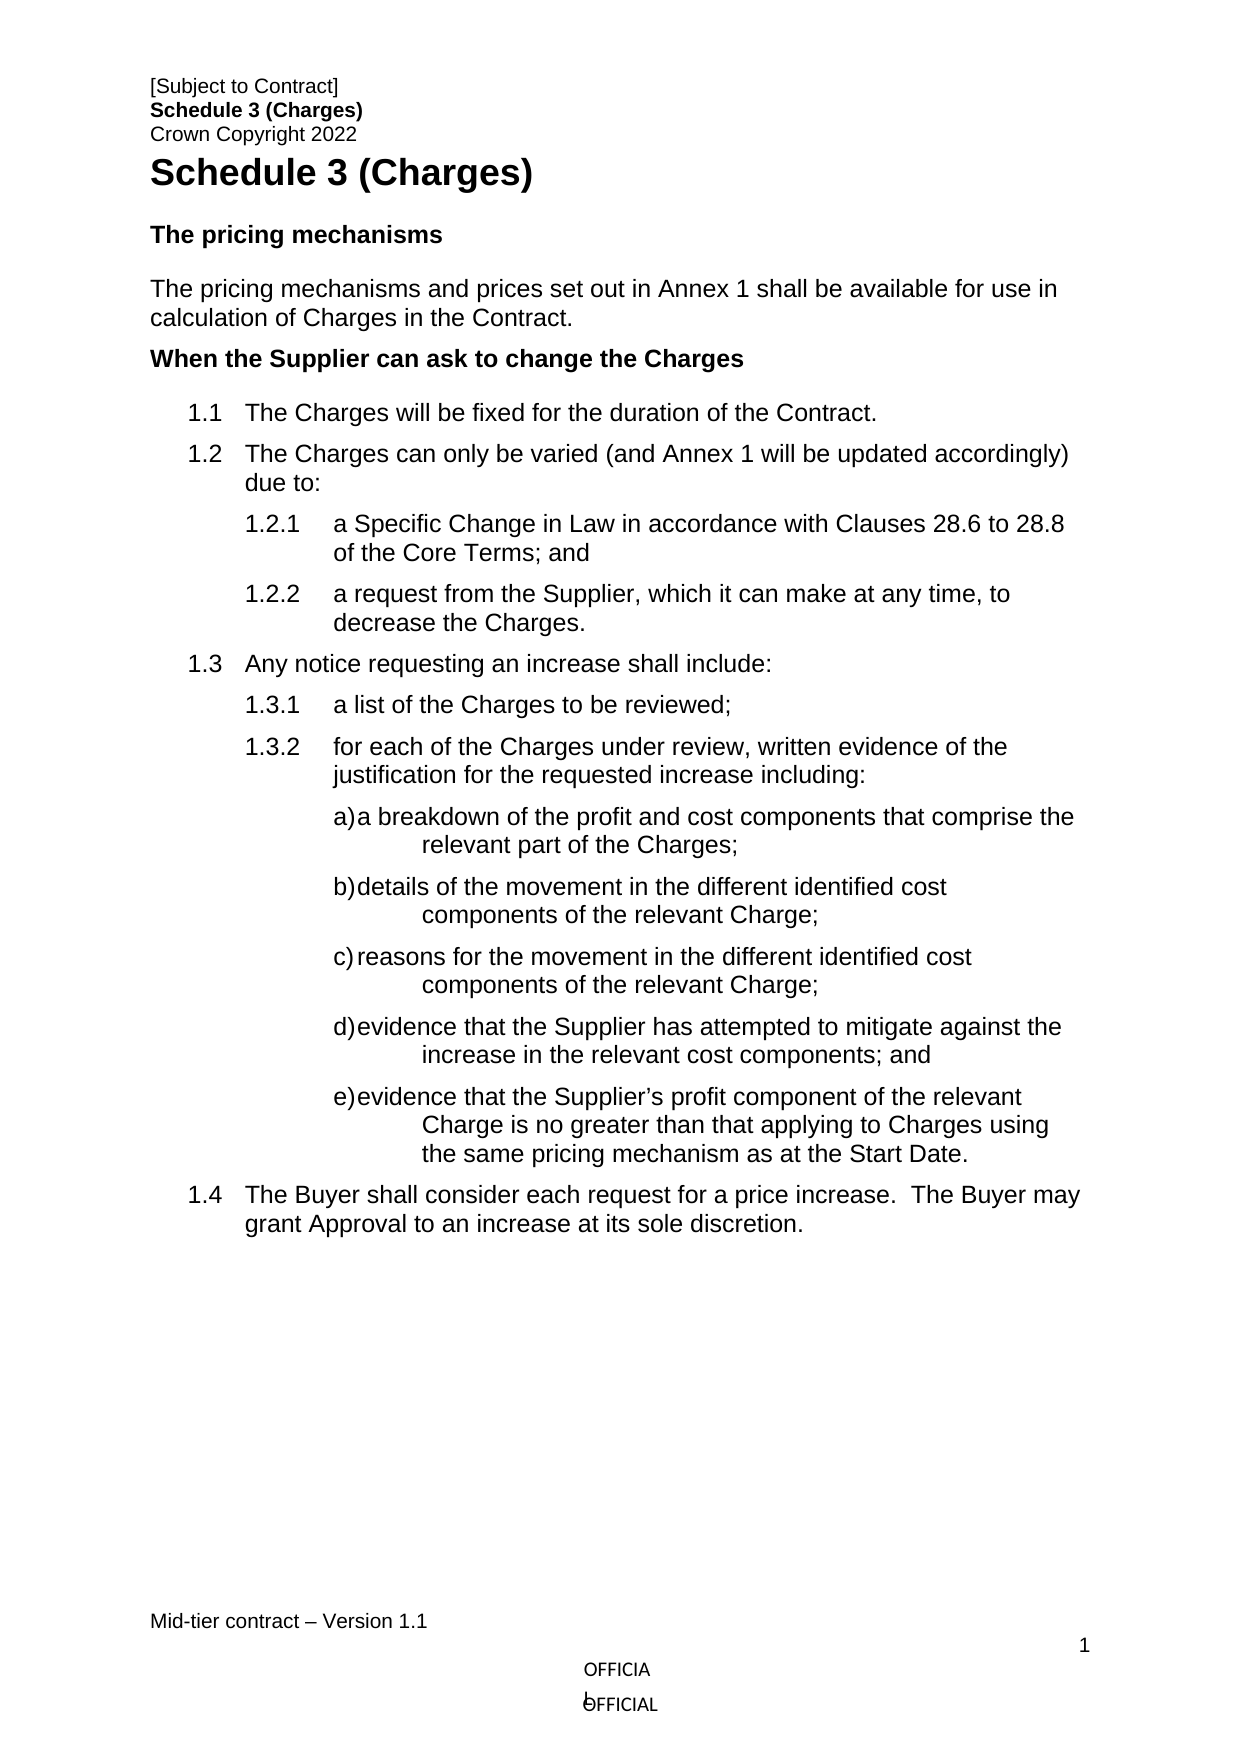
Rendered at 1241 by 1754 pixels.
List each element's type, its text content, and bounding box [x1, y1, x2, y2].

text a breakdown of the profit and cost components that comprise the relevant part of the Charges; [333, 802, 1090, 859]
text evidence that the Supplier has attempted to mitigate against the increase in the relevant cost components; and [333, 1012, 1090, 1069]
text reasons for the movement in the different identified cost components of the relevant Charge; [333, 942, 1090, 999]
text Schedule 3 (Charges) [150, 150, 1090, 193]
text evidence that the Supplier’s profit component of the relevant Charge is no greater than that applying to Charges using the same pricing mechanism as at the Start Date. [333, 1082, 1090, 1168]
text The Charges can only be varied (and Annex 1 will be updated accordingly) due to: [187, 439, 1090, 497]
text for each of the Charges under review, written evidence of the justification for the requested increase including: [244, 732, 1090, 789]
text The Buyer shall consider each request for a price increase. The Buyer may grant Approval to an increase at its sole discretion. [187, 1180, 1090, 1238]
text a list of the Charges to be reviewed; [244, 690, 1090, 719]
subtitle When the Supplier can ask to change the Charges [150, 344, 1090, 373]
text details of the movement in the different identified cost components of the relevant Charge; [333, 872, 1090, 929]
text Any notice requesting an increase shall include: [187, 649, 1090, 678]
subtitle The pricing mechanisms [150, 220, 1090, 249]
text The Charges will be fixed for the duration of the Contract. [187, 398, 1090, 427]
text a request from the Supplier, which it can make at any time, to decrease the Charges. [244, 579, 1090, 637]
text a Specific Change in Law in accordance with Clauses 28.6 to 28.8 of the Core Terms; and [244, 509, 1090, 567]
list The pricing mechanisms and prices set out in Annex 1 shall be available for use in calculation of Charges in the Contract. [150, 274, 1090, 332]
